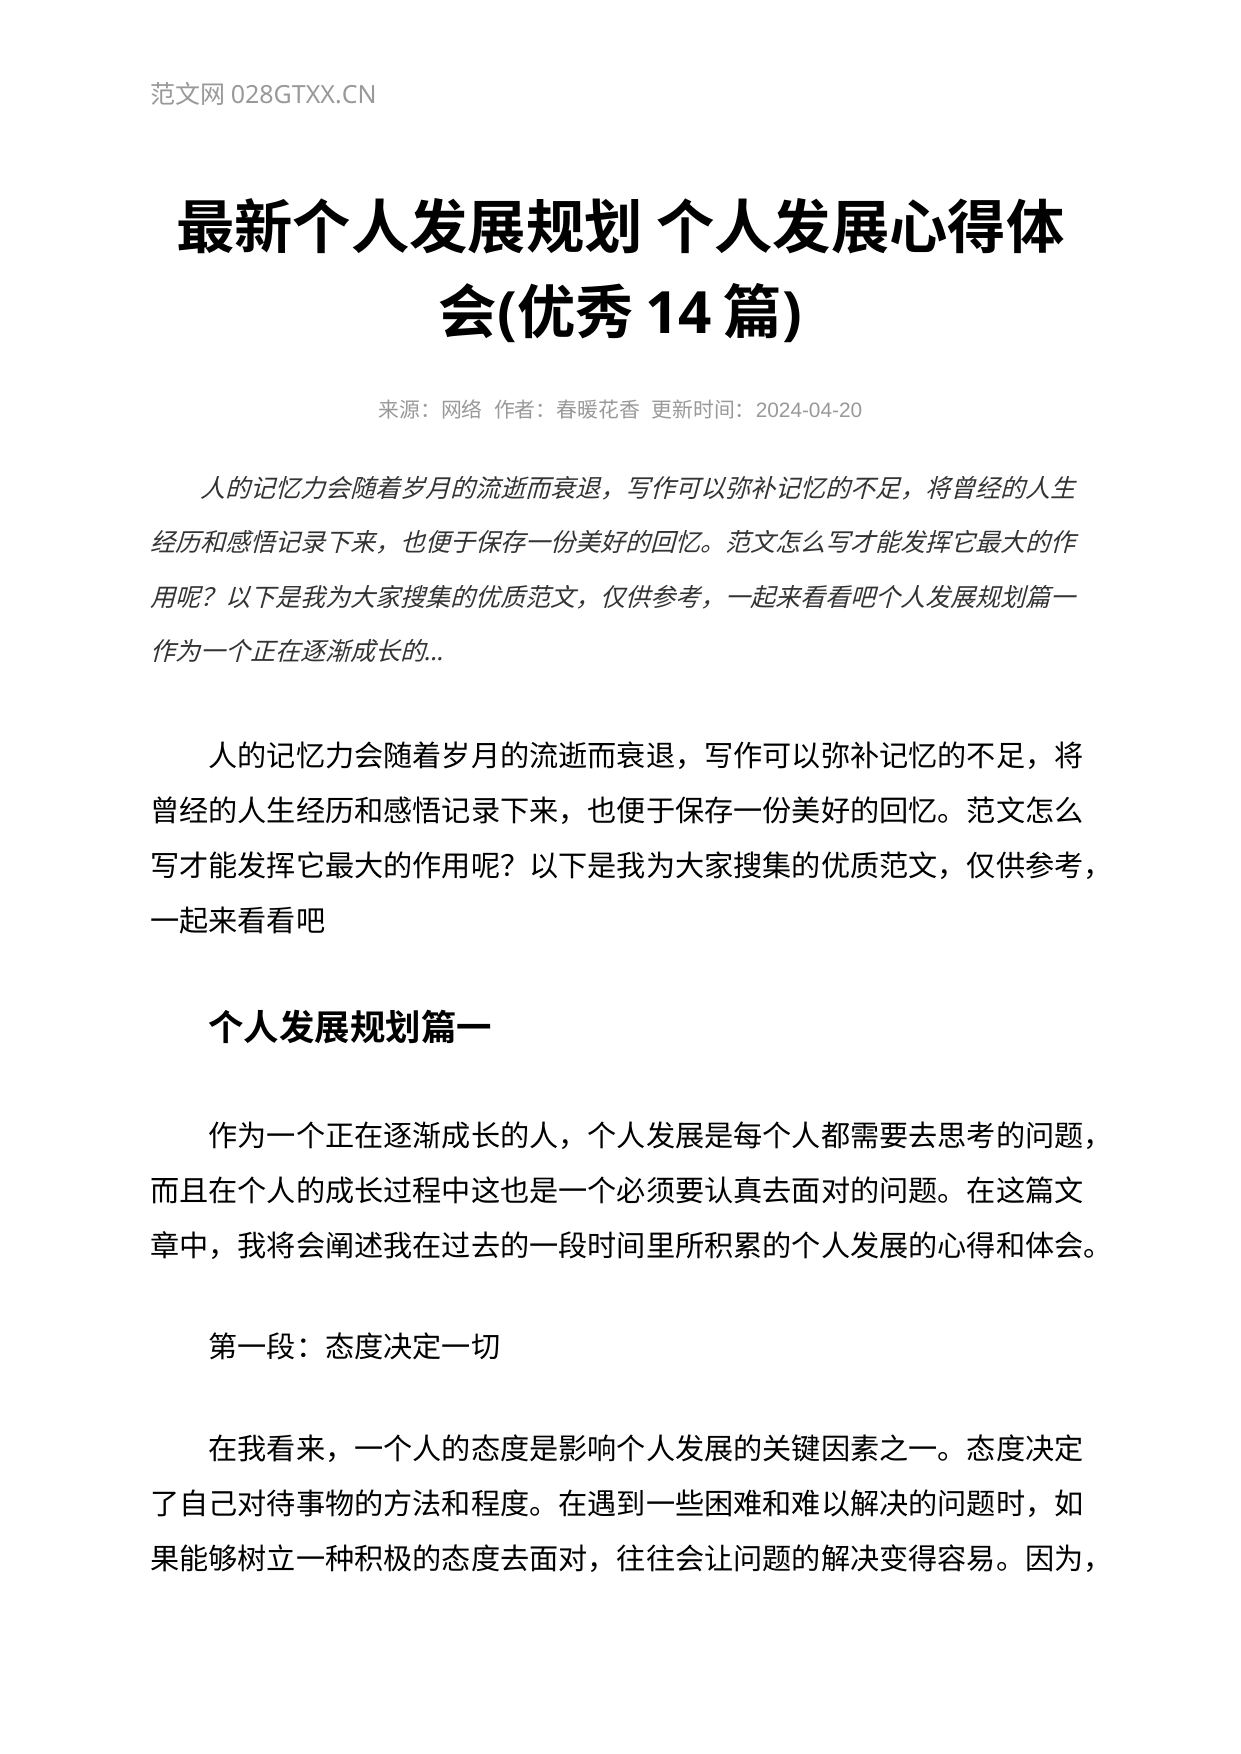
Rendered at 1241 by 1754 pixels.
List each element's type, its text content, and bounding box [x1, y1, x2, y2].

text 人的记忆力会随着岁月的流逝而衰退，写作可以弥补记忆的不足，将曾经的人生经历和感悟记录下来，也便于保存一份美好的回忆。范文怎么写才能发挥它最大的作用呢？以下是我为大家搜集的优质范文，仅供参考，一起来看看吧 [150, 733, 1090, 939]
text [150, 1426, 1090, 1578]
text 来源：网络 作者：春暖花香 更新时间：2024-04-20 [150, 397, 1090, 421]
text 个人发展规划篇一 [150, 999, 1090, 1050]
text 人的记忆力会随着岁月的流逝而衰退，写作可以弥补记忆的不足，将曾经的人生经历和感悟记录下来，也便于保存一份美好的回忆。范文怎么写才能发挥它最大的作用呢？以下是我为大家搜集的优质范文，仅供参考，一起来看看吧个人发展规划篇一作为一个正在逐渐成长的... [150, 468, 1090, 668]
subtitle 最新个人发展规划 个人发展心得体会(优秀14篇) [150, 181, 1090, 351]
text 第一段：态度决定一切 [150, 1324, 1090, 1366]
text 作为一个正在逐渐成长的人，个人发展是每个人都需要去思考的问题，而且在个人的成长过程中这也是一个必须要认真去面对的问题。在这篇文章中，我将会阐述我在过去的一段时间里所积累的个人发展的心得和体会。 [150, 1112, 1090, 1264]
